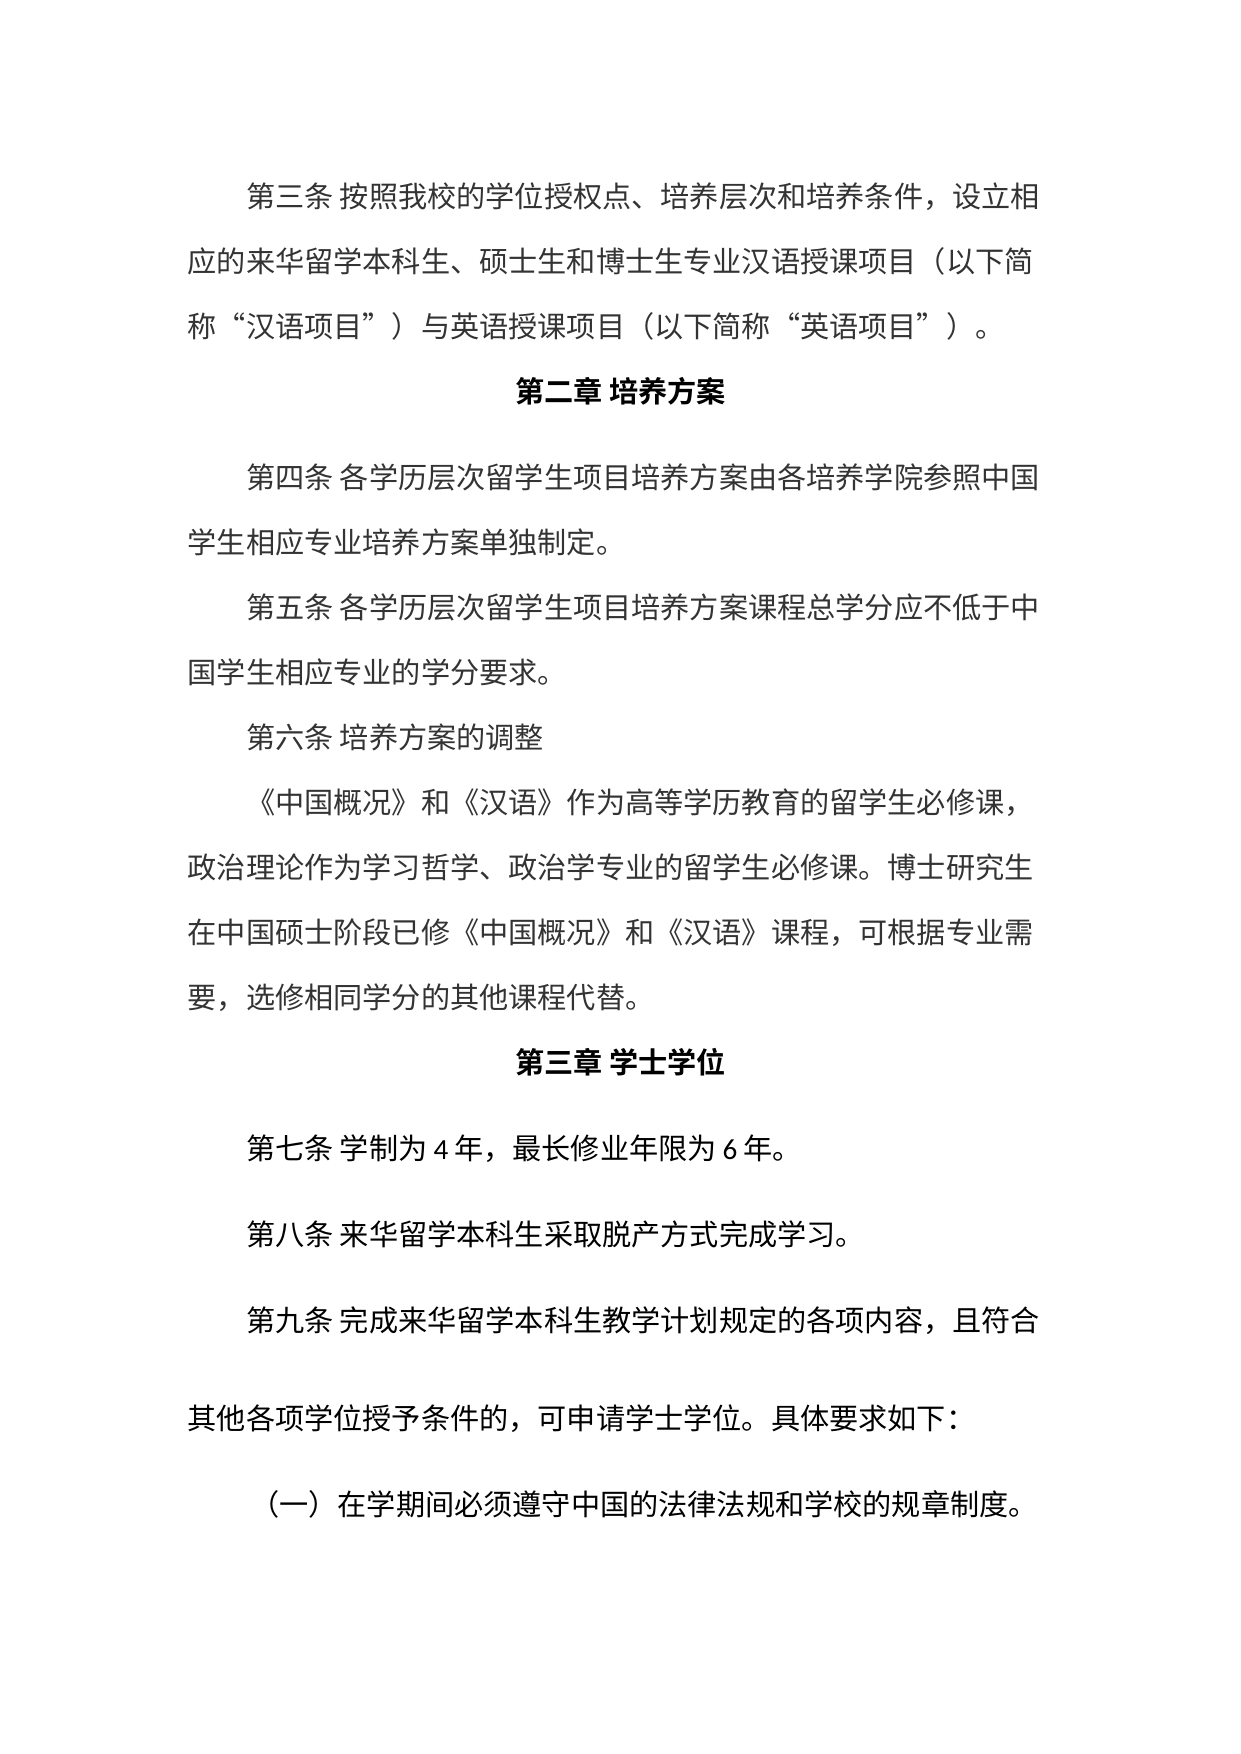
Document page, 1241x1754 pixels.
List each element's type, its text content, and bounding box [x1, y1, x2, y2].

text 第七条 学制为4年，最长修业年限为6年。 [187, 1114, 1053, 1179]
text 第三章 学士学位 [187, 1028, 1053, 1093]
text 第二章 培养方案 [187, 357, 1053, 422]
text 第八条 来华留学本科生采取脱产方式完成学习。 [187, 1200, 1053, 1265]
text 第九条 完成来华留学本科生教学计划规定的各项内容，且符合其他各项学位授予条件的，可申请学士学位。具体要求如下： [187, 1287, 1053, 1449]
text （一）在学期间必须遵守中国的法律法规和学校的规章制度。 [250, 1470, 1053, 1535]
text 《中国概况》和《汉语》作为高等学历教育的留学生必修课，政治理论作为学习哲学、政治学专业的留学生必修课。博士研究生在中国硕士阶段已修《中国概况》和《汉语》课程，可根据专业需要，选修相同学分的其他课程代替。 [187, 768, 1053, 1028]
text 第三条 按照我校的学位授权点、培养层次和培养条件，设立相应的来华留学本科生、硕士生和博士生专业汉语授课项目（以下简称“汉语项目”）与英语授课项目（以下简称“英语项目”）。 [187, 162, 1053, 357]
text 第六条 培养方案的调整 [187, 703, 1053, 768]
text 第五条 各学历层次留学生项目培养方案课程总学分应不低于中国学生相应专业的学分要求。 [187, 573, 1053, 703]
text 第四条 各学历层次留学生项目培养方案由各培养学院参照中国学生相应专业培养方案单独制定。 [187, 443, 1053, 573]
